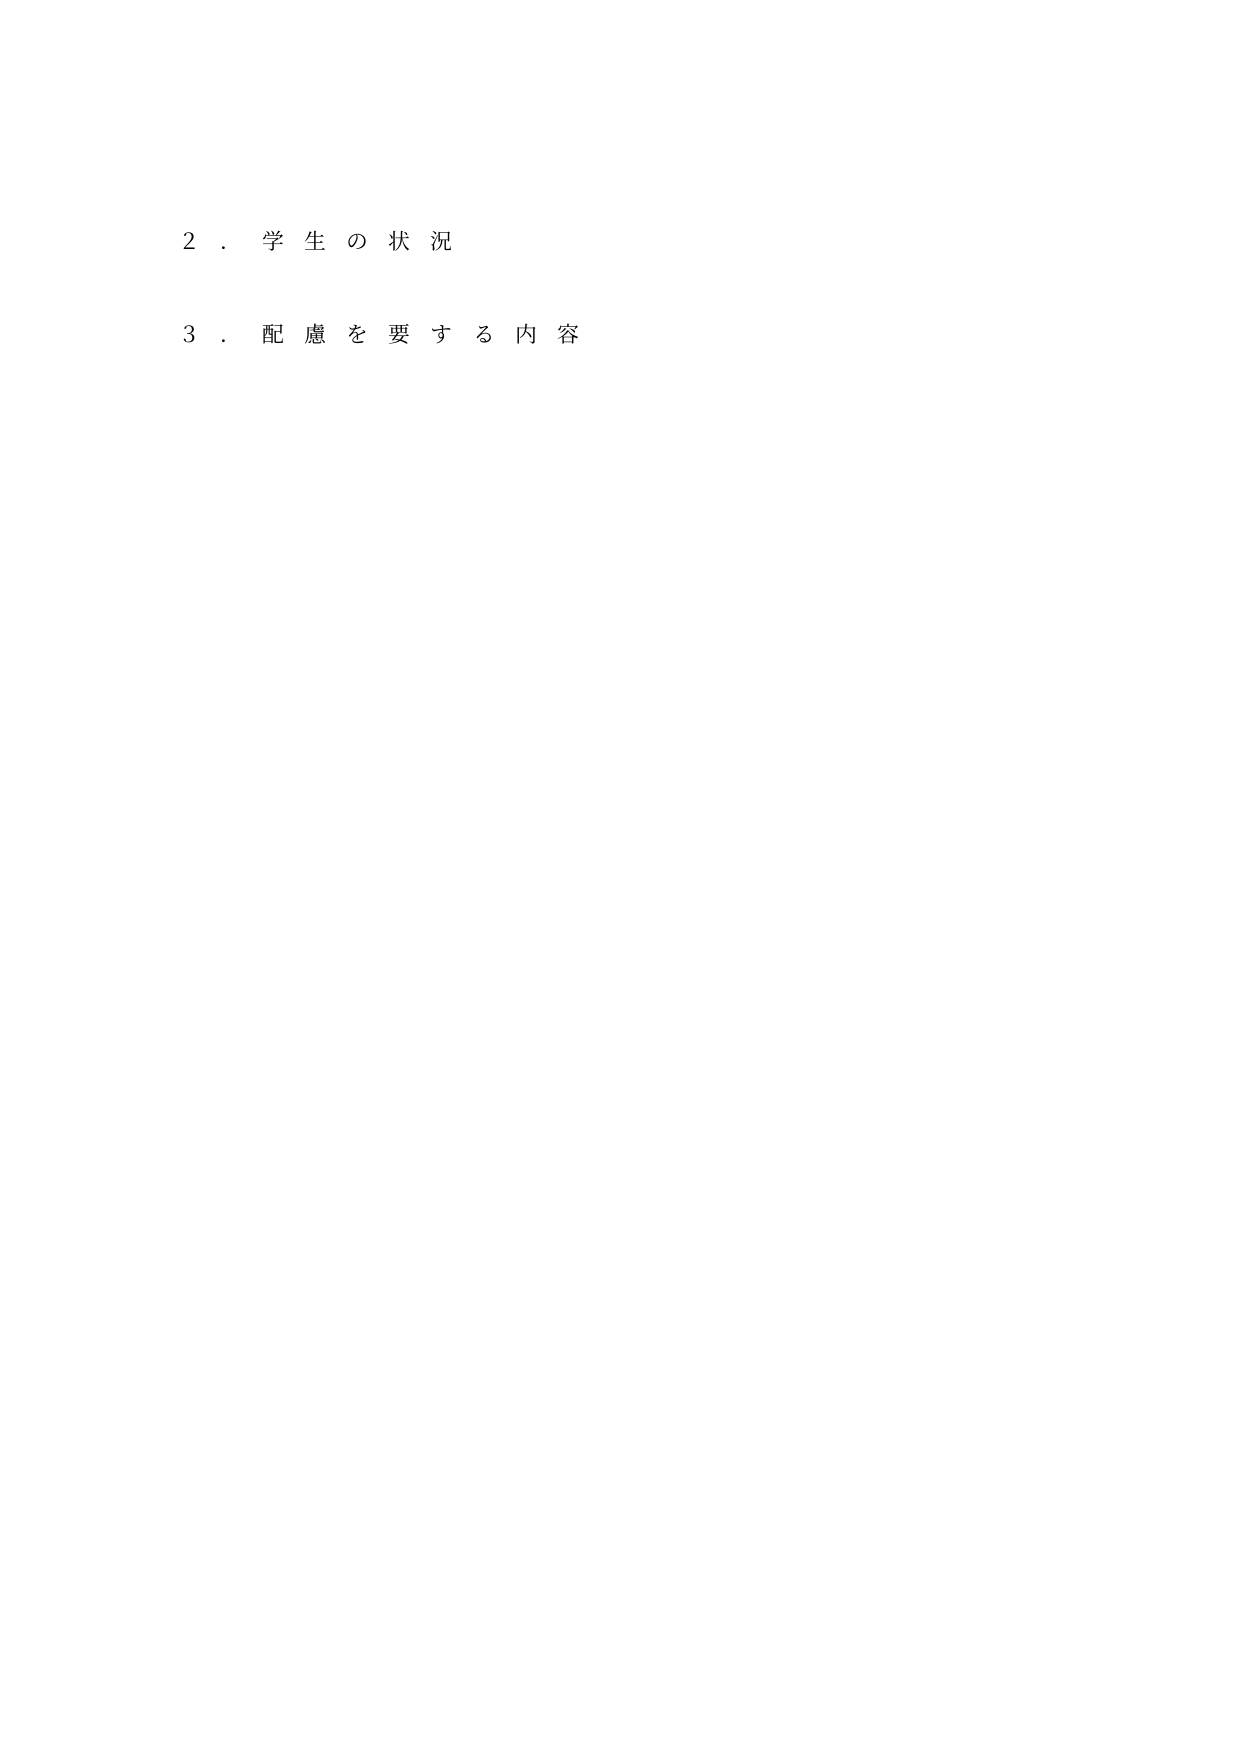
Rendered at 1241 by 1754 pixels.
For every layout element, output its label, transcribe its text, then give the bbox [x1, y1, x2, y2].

text ３．配慮を要する内容 [178, 302, 1062, 364]
text ２．学生の状況 [178, 209, 1062, 271]
